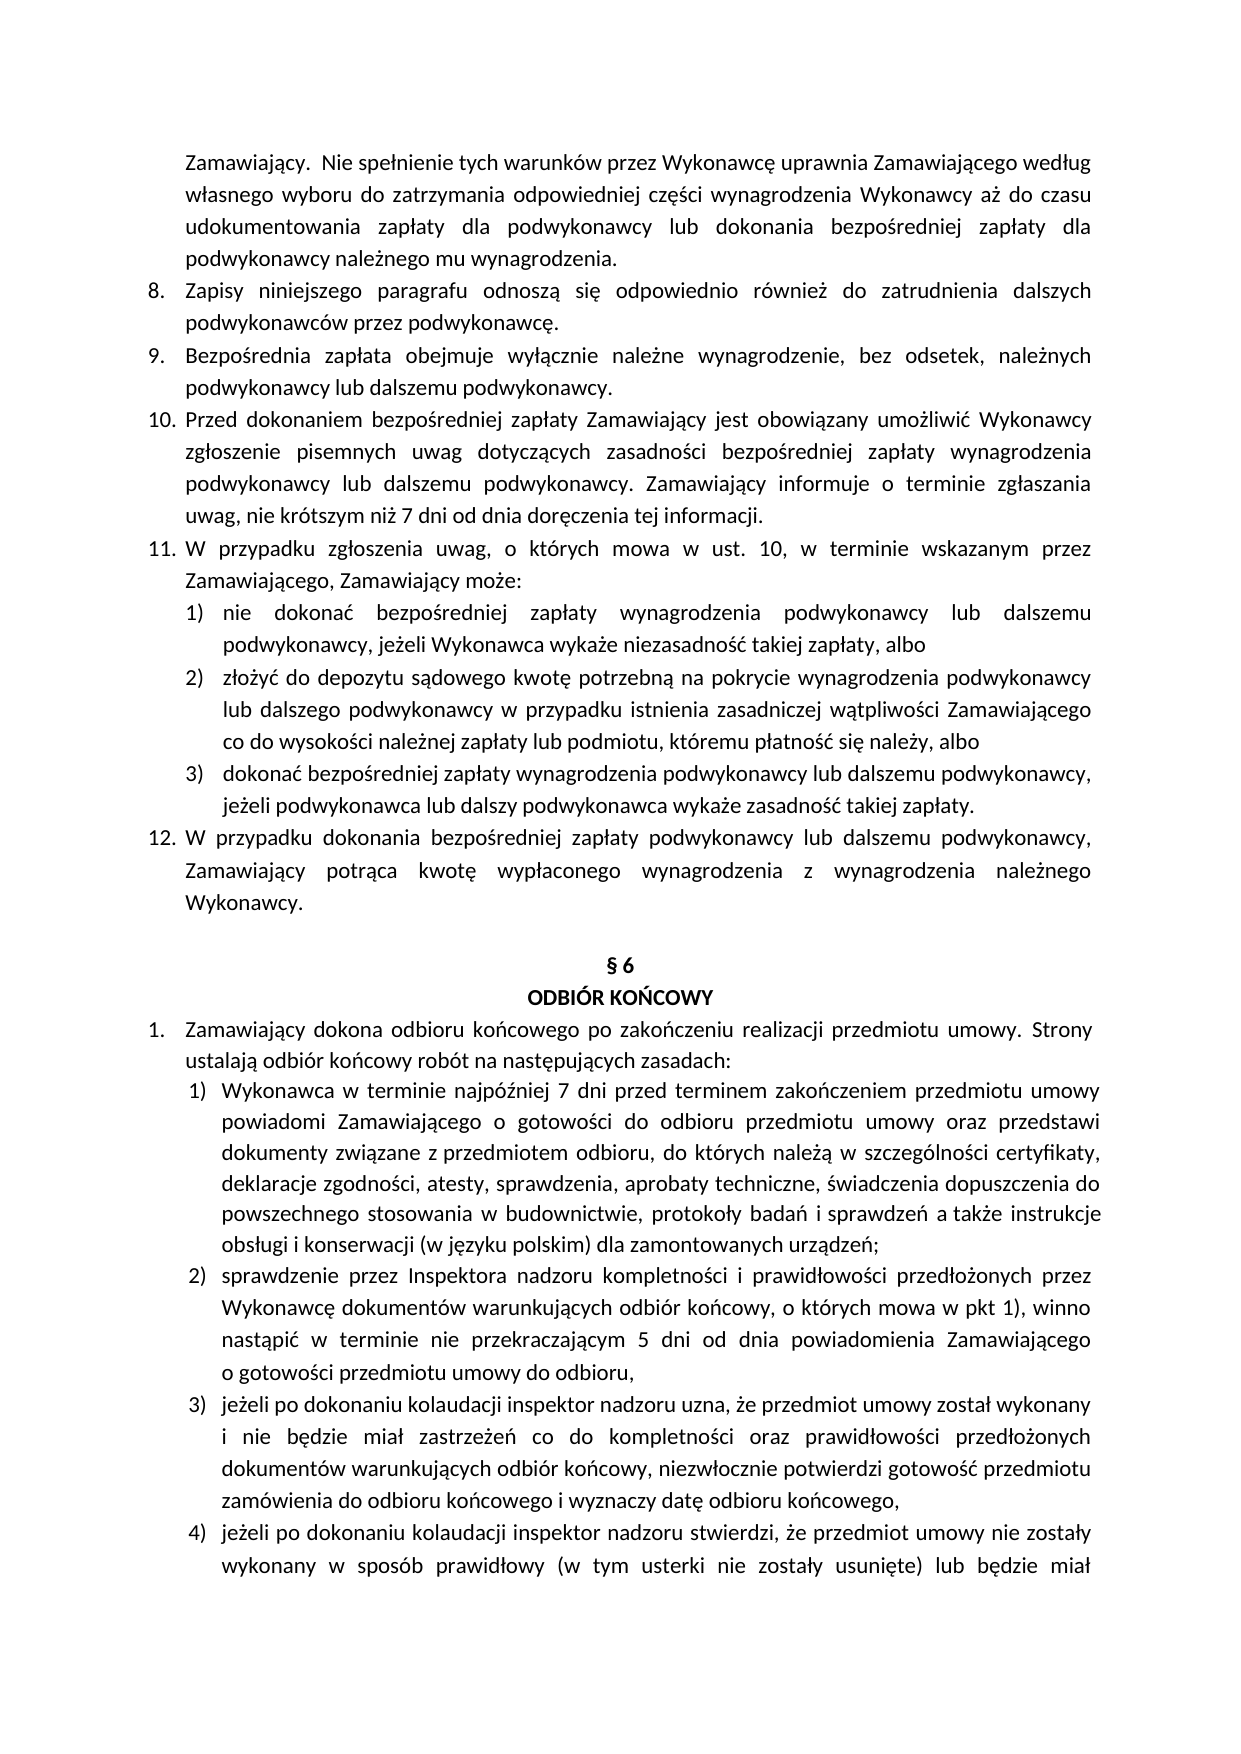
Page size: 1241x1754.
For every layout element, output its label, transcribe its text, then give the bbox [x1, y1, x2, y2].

list W przypadku zgłoszenia uwag, o których mowa w ust. 10, w terminie wskazanym przez Zamawiającego, Zamawiający może: [148, 534, 1093, 594]
list W przypadku dokonania bezpośredniej zapłaty podwykonawcy lub dalszemu podwykonawcy, Zamawiający potrąca kwotę wypłaconego wynagrodzenia z wynagrodzenia należnego Wykonawcy. [148, 823, 1093, 916]
list Przed dokonaniem bezpośredniej zapłaty Zamawiający jest obowiązany umożliwić Wykonawcy zgłoszenie pisemnych uwag dotyczących zasadności bezpośredniej zapłaty wynagrodzenia podwykonawcy lub dalszemu podwykonawcy. Zamawiający informuje o terminie zgłaszania uwag, nie krótszym niż 7 dni od dnia doręczenia tej informacji. [148, 405, 1093, 530]
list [207, 1518, 1093, 1579]
list Wykonawca w terminie najpóźniej 7 dni przed terminem zakończeniem przedmiotu umowy powiadomi Zamawiającego o gotowości do odbioru przedmiotu umowy oraz przedstawi dokumenty związane z przedmiotem odbioru, do których należą w szczególności certyfikaty, deklaracje zgodności, atesty, sprawdzenia, aprobaty techniczne, świadczenia dopuszczenia do powszechnego stosowania w budownictwie, protokoły badań i sprawdzeń a także instrukcje obsługi i konserwacji (w języku polskim) dla zamontowanych urządzeń; [207, 1077, 1101, 1258]
list Zapisy niniejszego paragrafu odnoszą się odpowiednio również do zatrudnienia dalszych podwykonawców przez podwykonawcę. [148, 276, 1093, 337]
list sprawdzenie przez Inspektora nadzoru kompletności i prawidłowości przedłożonych przez Wykonawcę dokumentów warunkujących odbiór końcowy, o których mowa w pkt 1), winno nastąpić w terminie nie przekraczającym 5 dni od dnia powiadomienia Zamawiającego o gotowości przedmiotu umowy do odbioru, [207, 1261, 1093, 1386]
list Bezpośrednia zapłata obejmuje wyłącznie należne wynagrodzenie, bez odsetek, należnych podwykonawcy lub dalszemu podwykonawcy. [148, 341, 1093, 401]
text § 6 [148, 951, 1093, 979]
list Zamawiający dokona odbioru końcowego po zakończeniu realizacji przedmiotu umowy. Strony ustalają odbiór końcowy robót na następujących zasadach: [148, 1015, 1093, 1074]
list dokonać bezpośredniej zapłaty wynagrodzenia podwykonawcy lub dalszemu podwykonawcy, jeżeli podwykonawca lub dalszy podwykonawca wykaże zasadność takiej zapłaty. [185, 759, 1093, 819]
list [148, 148, 1093, 272]
list złożyć do depozytu sądowego kwotę potrzebną na pokrycie wynagrodzenia podwykonawcy lub dalszego podwykonawcy w przypadku istnienia zasadniczej wątpliwości Zamawiającego co do wysokości należnej zapłaty lub podmiotu, któremu płatność się należy, albo [185, 663, 1093, 755]
text ODBIÓR KOŃCOWY [148, 983, 1093, 1011]
list jeżeli po dokonaniu kolaudacji inspektor nadzoru uzna, że przedmiot umowy został wykonany i nie będzie miał zastrzeżeń co do kompletności oraz prawidłowości przedłożonych dokumentów warunkujących odbiór końcowy, niezwłocznie potwierdzi gotowość przedmiotu zamówienia do odbioru końcowego i wyznaczy datę odbioru końcowego, [207, 1390, 1093, 1514]
list nie dokonać bezpośredniej zapłaty wynagrodzenia podwykonawcy lub dalszemu podwykonawcy, jeżeli Wykonawca wykaże niezasadność takiej zapłaty, albo [185, 598, 1093, 658]
